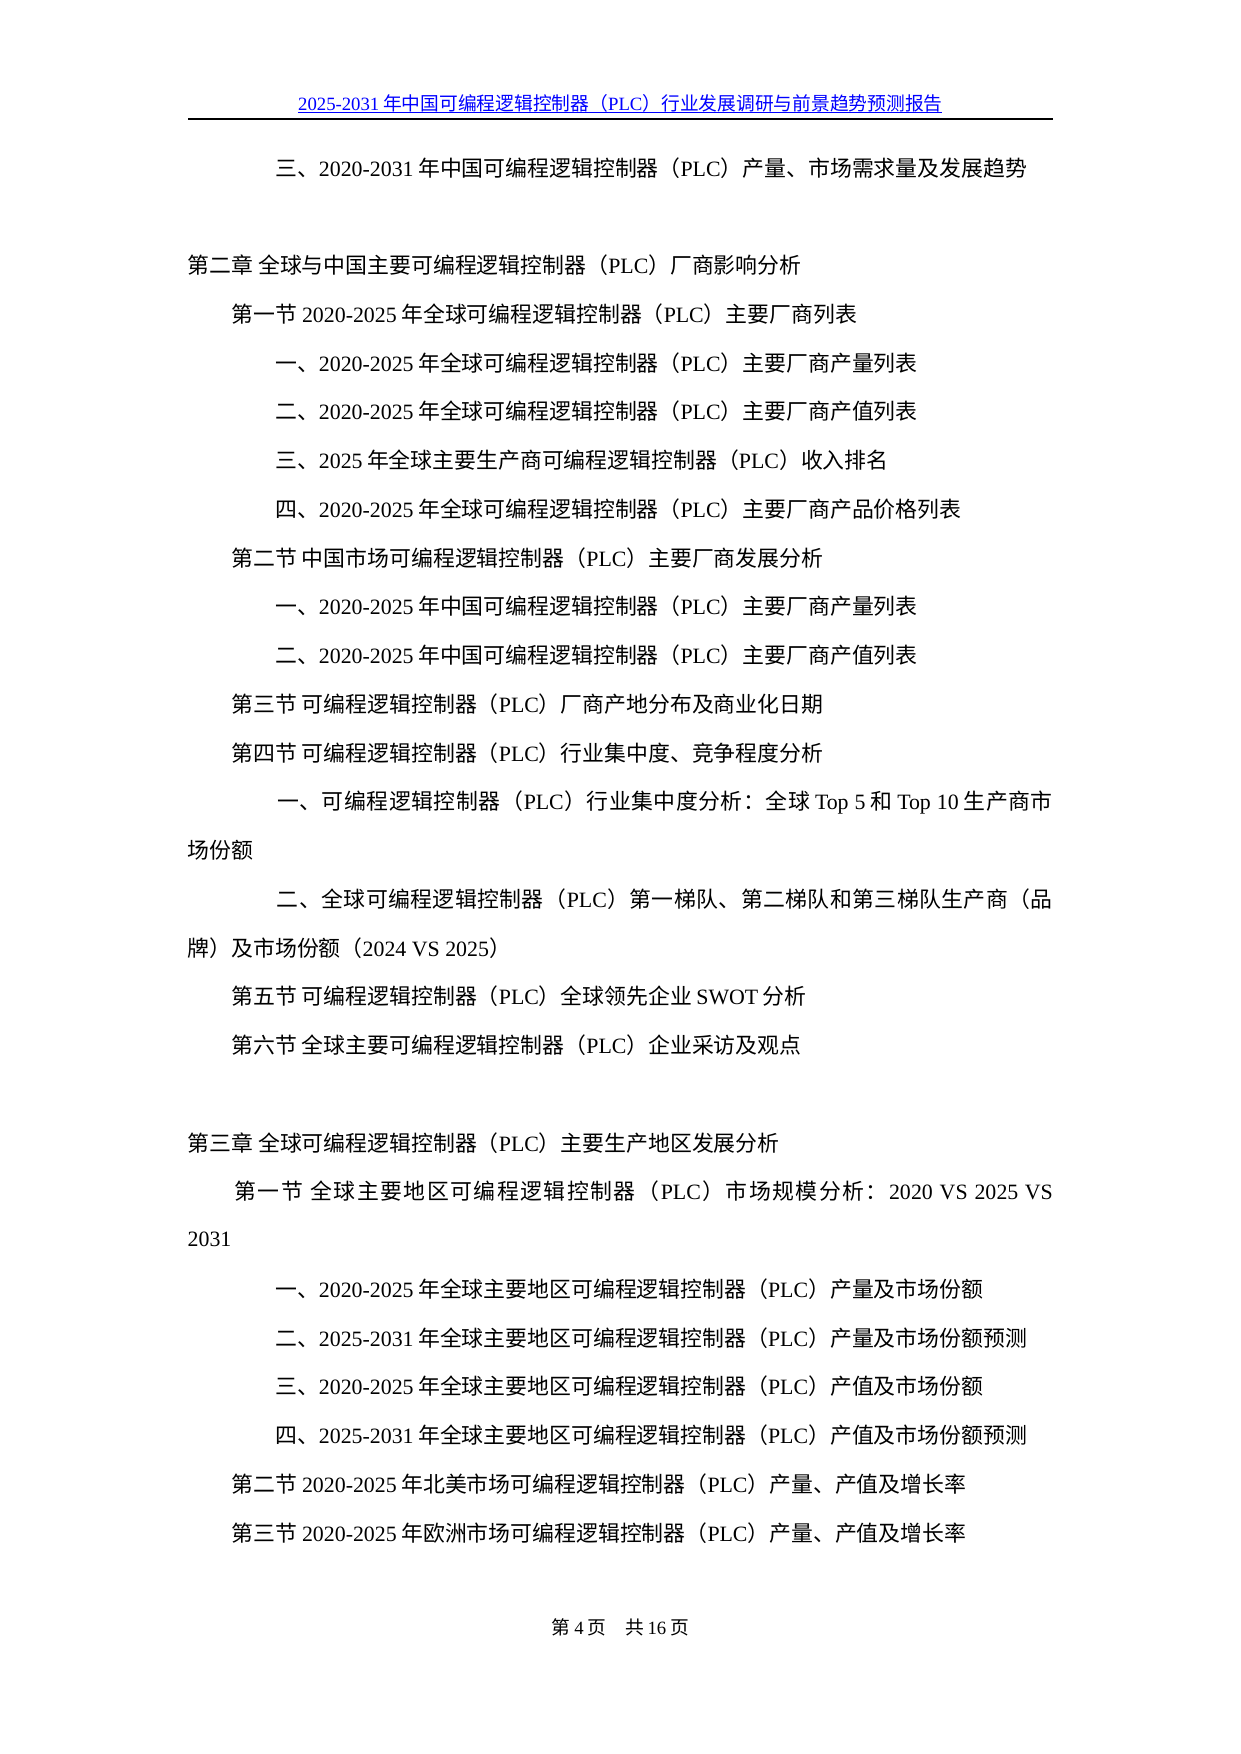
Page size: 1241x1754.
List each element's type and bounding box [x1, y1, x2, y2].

text [187, 150, 1053, 1548]
